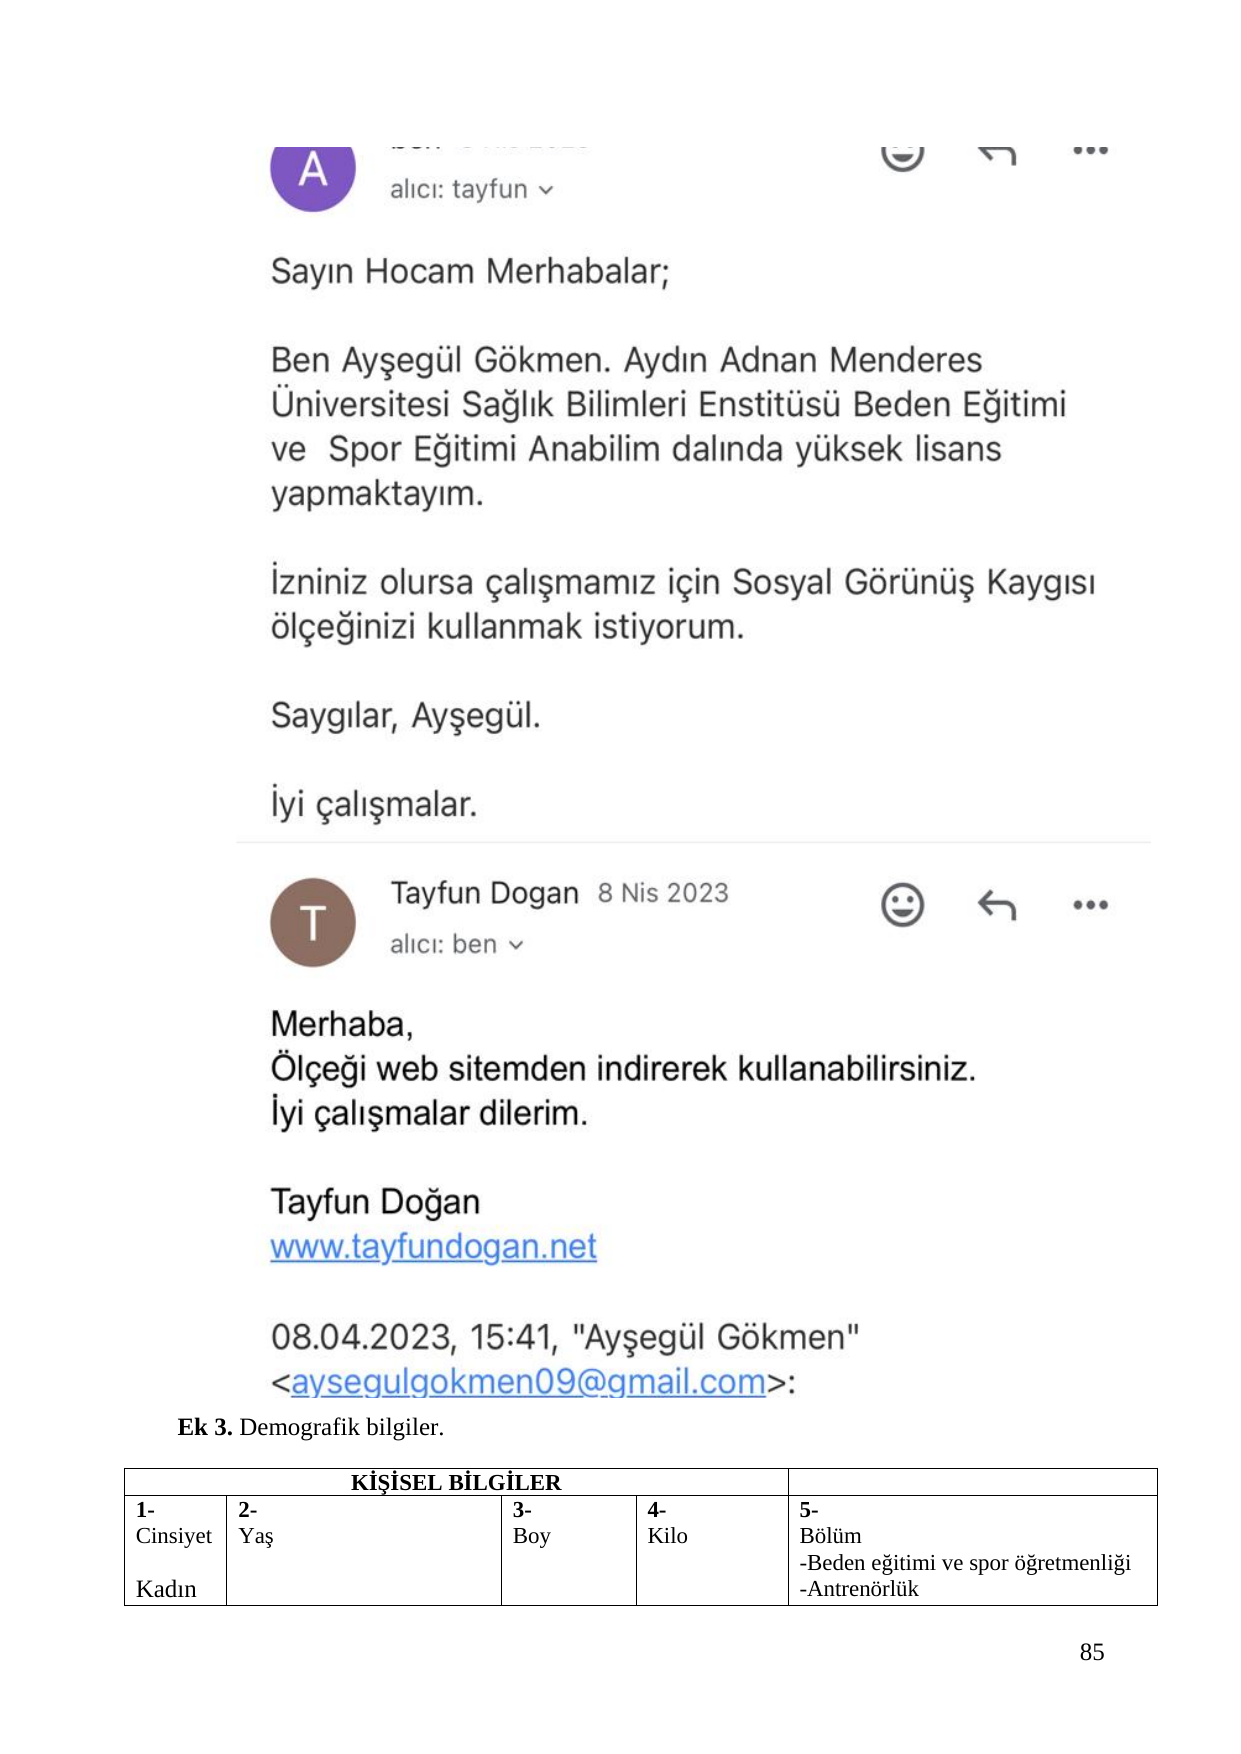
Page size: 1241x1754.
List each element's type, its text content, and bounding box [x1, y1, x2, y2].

table_header [789, 1469, 1157, 1495]
table_cell 2- Yaş [227, 1496, 501, 1605]
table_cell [125, 1496, 226, 1605]
table_cell 4- Kilo [637, 1496, 788, 1605]
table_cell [789, 1496, 1157, 1605]
table_header KİŞİSEL BİLGİLER [125, 1469, 788, 1495]
picture [236, 147, 1151, 1398]
table_cell 3- Boy [502, 1496, 636, 1605]
